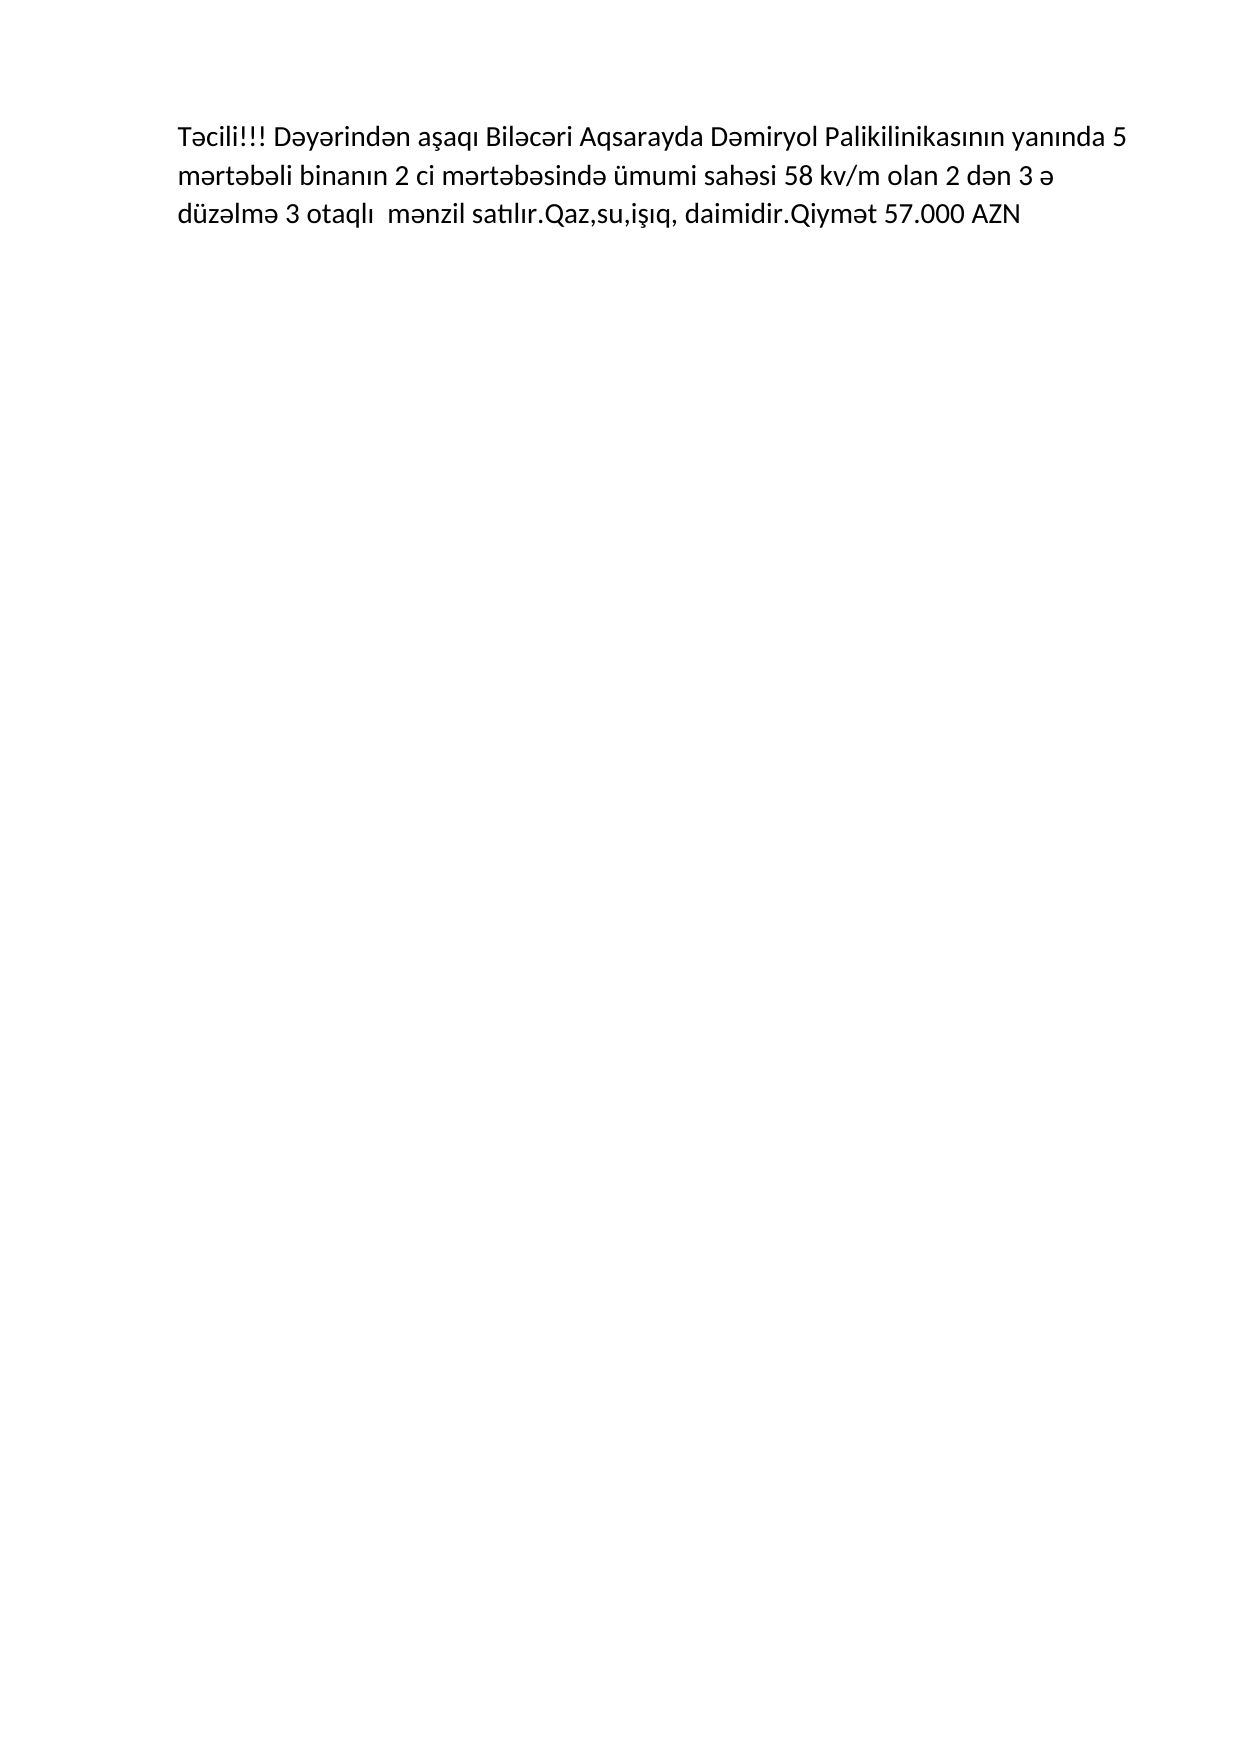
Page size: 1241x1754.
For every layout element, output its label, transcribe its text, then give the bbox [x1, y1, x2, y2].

text Təcili!!! Dəyərindən aşaqı Biləcəri Aqsarayda Dəmiryol Palikilinikasının yanında 5 mərtəbəli binanın 2 ci mərtəbəsində ümumi sahəsi 58 kv/m olan 2 dən 3 ə düzəlmə 3 otaqlı mənzil satılır.Qaz,su,işıq, daimidir.Qiymət 57.000 AZN [177, 118, 1152, 231]
